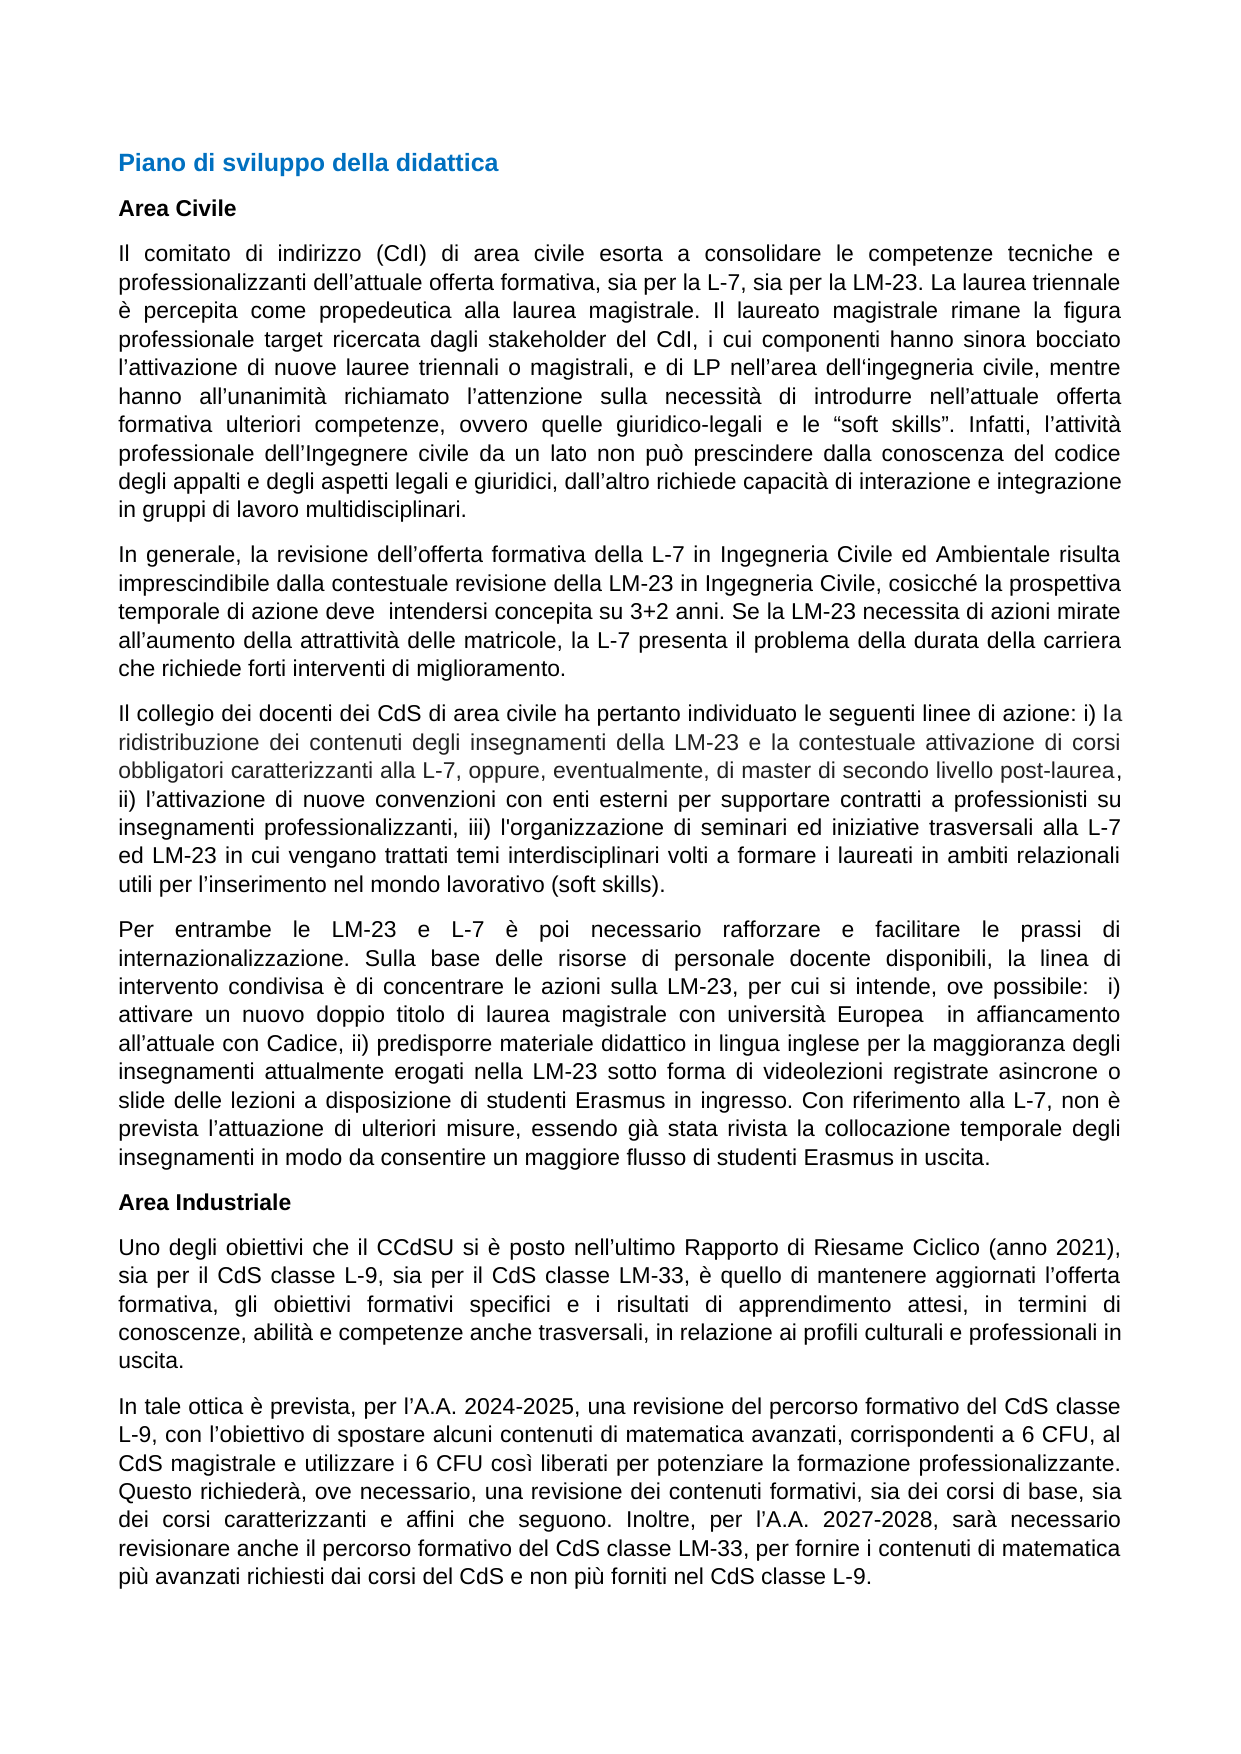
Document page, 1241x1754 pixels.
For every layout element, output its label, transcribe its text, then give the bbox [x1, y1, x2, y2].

text In tale ottica è prevista, per l’A.A. 2024-2025, una revisione del percorso formativo del CdS classe L-9, con l’obiettivo di spostare alcuni contenuti di matematica avanzati, corrispondenti a 6 CFU, al CdS magistrale e utilizzare i 6 CFU così liberati per potenziare la formazione professionalizzante. Questo richiederà, ove necessario, una revisione dei contenuti formativi, sia dei corsi di base, sia dei corsi caratterizzanti e affini che seguono. Inoltre, per l’A.A. 2027-2028, sarà necessario revisionare anche il percorso formativo del CdS classe LM-33, per fornire i contenuti di matematica più avanzati richiesti dai corsi del CdS e non più forniti nel CdS classe L-9. [118, 1393, 1122, 1589]
text Area Civile [118, 195, 1122, 222]
text Area Industriale [118, 1189, 1122, 1215]
text Il collegio dei docenti dei CdS di area civile ha pertanto individuato le seguenti linee di azione: i) la ridistribuzione dei contenuti degli insegnamenti della LM-23 e la contestuale attivazione di corsi obbligatori caratterizzanti alla L-7, oppure, eventualmente, di master di secondo livello post-laurea, ii) l’attivazione di nuove convenzioni con enti esterni per supportare contratti a professionisti su insegnamenti professionalizzanti, iii) l'organizzazione di seminari ed iniziative trasversali alla L-7 ed LM-23 in cui vengano trattati temi interdisciplinari volti a formare i laureati in ambiti relazionali utili per l’inserimento nel mondo lavorativo (soft skills). [118, 755, 1122, 897]
text Piano di sviluppo della didattica [118, 148, 1122, 176]
text Per entrambe le LM-23 e L-7 è poi necessario rafforzare e facilitare le prassi di internazionalizzazione. Sulla base delle risorse di personale docente disponibili, la linea di intervento condivisa è di concentrare le azioni sulla LM-23, per cui si intende, ove possibile: i) attivare un nuovo doppio titolo di laurea magistrale con università Europea in affiancamento all’attuale con Cadice, ii) predisporre materiale didattico in lingua inglese per la maggioranza degli insegnamenti attualmente erogati nella LM-23 sotto forma di videolezioni registrate asincrone o slide delle lezioni a disposizione di studenti Erasmus in ingresso. Con riferimento alla L-7, non è prevista l’attuazione di ulteriori misure, essendo già stata rivista la collocazione temporale degli insegnamenti in modo da consentire un maggiore flusso di studenti Erasmus in uscita. [118, 916, 1122, 1170]
text Uno degli obiettivi che il CCdSU si è posto nell’ultimo Rapporto di Riesame Ciclico (anno 2021), sia per il CdS classe L-9, sia per il CdS classe LM-33, è quello di mantenere aggiornati l’offerta formativa, gli obiettivi formativi specifici e i risultati di apprendimento attesi, in termini di conoscenze, abilità e competenze anche trasversali, in relazione ai profili culturali e professionali in uscita. [118, 1234, 1122, 1374]
text In generale, la revisione dell’offerta formativa della L-7 in Ingegneria Civile ed Ambientale risulta imprescindibile dalla contestuale revisione della LM-23 in Ingegneria Civile, cosicché la prospettiva temporale di azione deve intendersi concepita su 3+2 anni. Se la LM-23 necessita di azioni mirate all’aumento della attrattività delle matricole, la L-7 presenta il problema della durata della carriera che richiede forti interventi di miglioramento. [118, 541, 1122, 682]
text Il comitato di indirizzo (CdI) di area civile esorta a consolidare le competenze tecniche e professionalizzanti dell’attuale offerta formativa, sia per la L-7, sia per la LM-23. La laurea triennale è percepita come propedeutica alla laurea magistrale. Il laureato magistrale rimane la figura professionale target ricercata dagli stakeholder del CdI, i cui componenti hanno sinora bocciato l’attivazione di nuove lauree triennali o magistrali, e di LP nell’area dell‘ingegneria civile, mentre hanno all’unanimità richiamato l’attenzione sulla necessità di introdurre nell’attuale offerta formativa ulteriori competenze, ovvero quelle giuridico-legali e le “soft skills”. Infatti, l’attività professionale dell’Ingegnere civile da un lato non può prescindere dalla conoscenza del codice degli appalti e degli aspetti legali e giuridici, dall’altro richiede capacità di interazione e integrazione in gruppi di lavoro multidisciplinari. [118, 240, 1122, 523]
